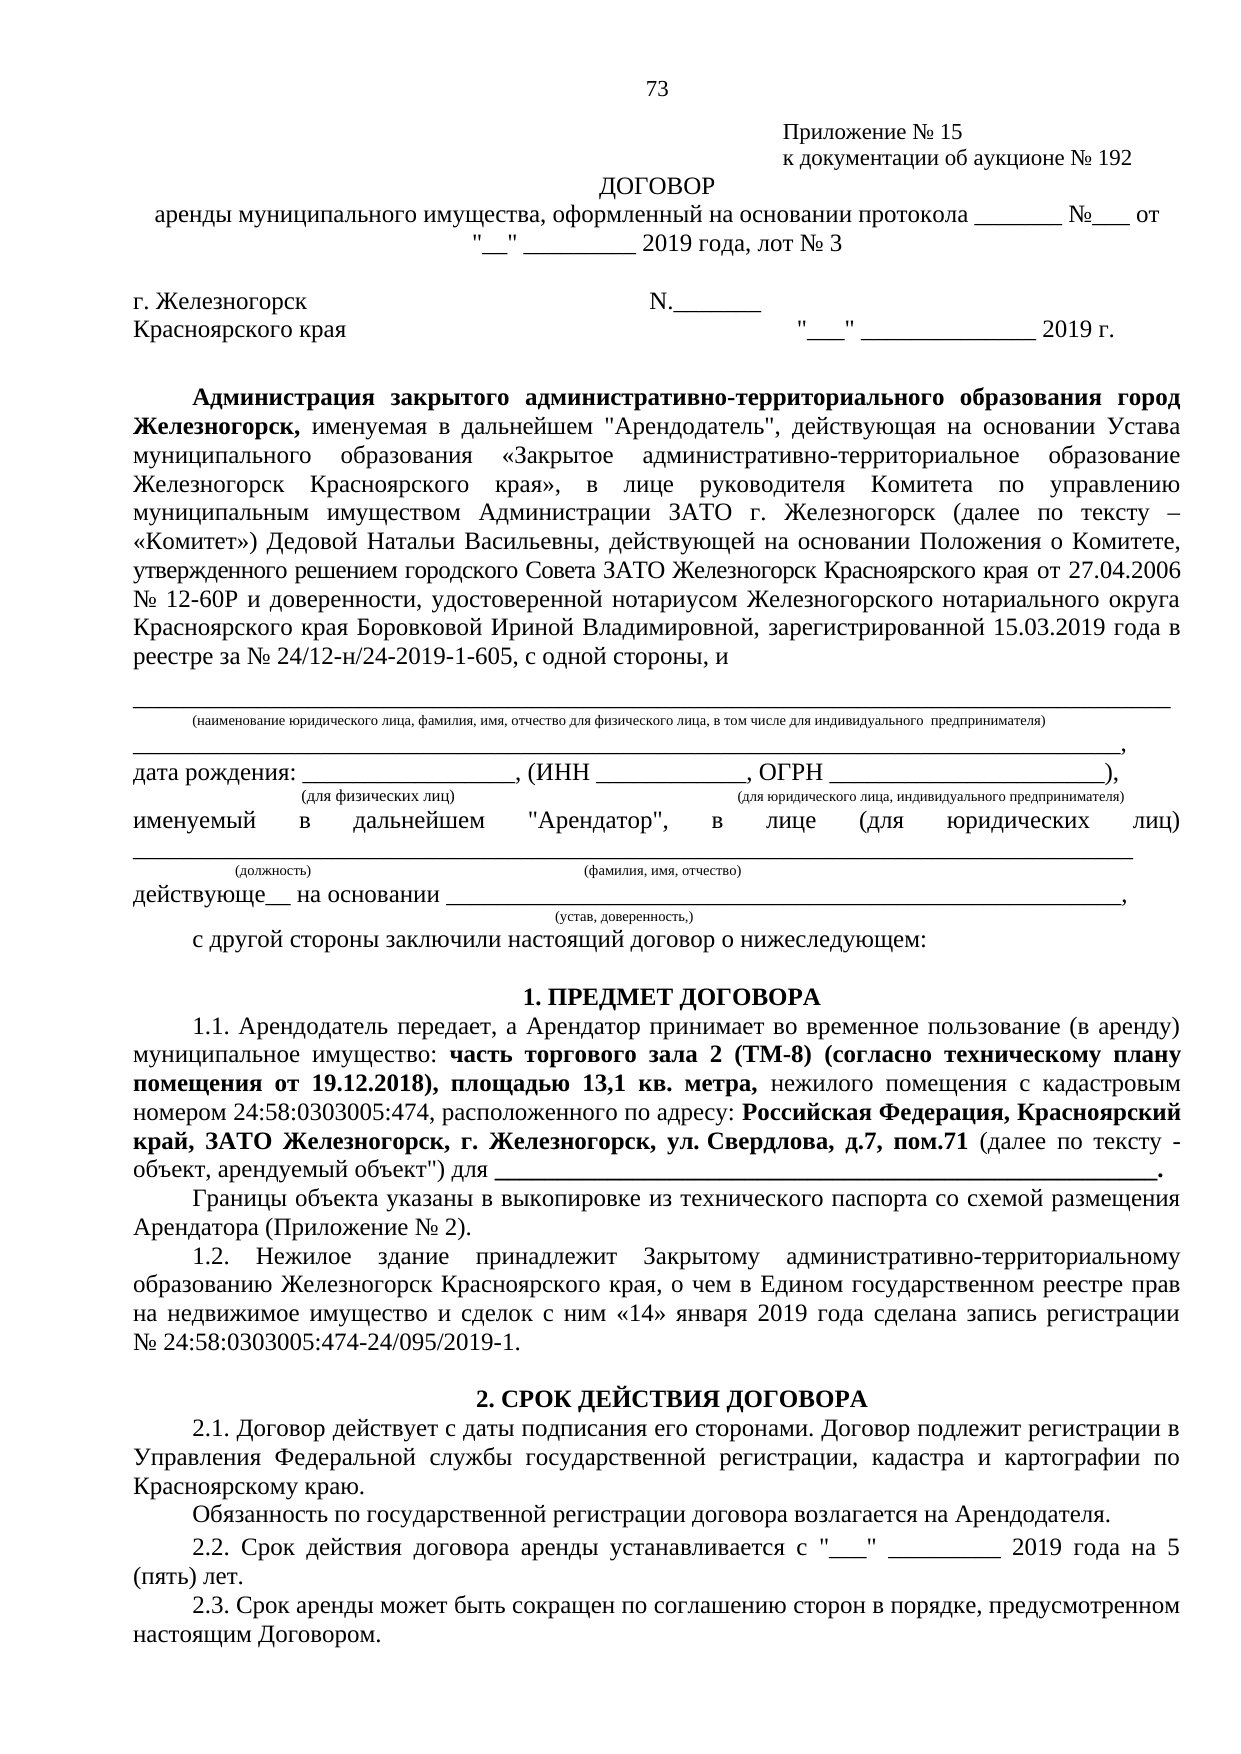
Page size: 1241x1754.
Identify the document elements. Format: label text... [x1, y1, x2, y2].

text 1.2. Нежилое здание принадлежит Закрытому административно-территориальному образованию Железногорск Красноярского края, о чем в Едином государственном реестре прав на недвижимое имущество и сделок с ним «14» января 2019 года сделана запись регистрации № 24:58:0303005:474-24/095/2019-1. [133, 1241, 1181, 1356]
text Администрация закрытого административно-территориального образования город Железногорск, именуемая в дальнейшем "Арендодатель", действующая на основании Устава муниципального образования «Закрытое административно-территориальное образование Железногорск Красноярского края», в лице руководителя Комитета по управлению муниципальным имуществом Администрации ЗАТО г. Железногорск (далее по тексту – «Комитет») Дедовой Натальи Васильевны, действующей на основании Положения о Комитете, утвержденного решением городского Совета ЗАТО Железногорск Красноярского края от 27.04.2006 № 12-60Р и доверенности, удостоверенной нотариусом Железногорского нотариального округа Красноярского края Боровковой Ириной Владимировной, зарегистрированной 15.03.2019 года в реестре за № 24/12-н/24-2019-1-605, с одной стороны, и [133, 382, 1181, 670]
text 1.1. Арендодатель передает, а Арендатор принимает во временное пользование (в аренду) муниципальное имущество: часть торгового зала 2 (ТМ-8) (согласно техническому плану помещения от 19.12.2018), площадью 13,1 кв. метра, нежилого помещения с кадастровым номером 24:58:0303005:474, расположенного по адресу: Российская Федерация, Красноярский край, ЗАТО Железногорск, г. Железногорск, ул. Свердлова, д.7, пом.71 (далее по тексту - объект, арендуемый объект") для _____________________________________________________. [133, 1011, 1181, 1183]
text Красноярского края "___" ______________ 2019 г. [133, 314, 1181, 343]
text Границы объекта указаны в выкопировке из технического паспорта со схемой размещения Арендатора (Приложение № 2). [133, 1183, 1181, 1241]
text 2. СРОК ДЕЙСТВИЯ ДОГОВОРА [133, 1384, 1181, 1413]
text Обязанность по государственной регистрации договора возлагается на Арендодателя. [133, 1499, 1181, 1528]
title ДОГОВОР [133, 171, 1181, 199]
text 2.1. Договор действует с даты подписания его сторонами. Договор подлежит регистрации в Управления Федеральной службы государственной регистрации, кадастра и картографии по Красноярскому краю. [133, 1413, 1181, 1499]
text аренды муниципального имущества, оформленный на основании протокола _______ №___ от "__" _________ 2019 года, лот № 3 [133, 199, 1181, 257]
text с другой стороны заключили настоящий договор о нижеследующем: [133, 924, 1181, 953]
text к документации об аукционе № 192 [783, 144, 1181, 171]
text (устав, доверенность,) [133, 908, 1181, 924]
text 2.3. Срок аренды может быть сокращен по соглашению сторон в порядке, предусмотренном настоящим Договором. [133, 1590, 1181, 1647]
text 2.2. Срок действия договора аренды устанавливается с "___" _________ 2019 года на 5 (пять) лет. [133, 1532, 1181, 1590]
text Приложение № 15 [783, 118, 1181, 144]
text дата рождения: _________________, (ИНН ____________, ОГРН ______________________), [133, 757, 1181, 786]
text (для физических лиц) (для юридического лица, индивидуального предпринимателя) [133, 786, 1181, 805]
text именуемый в дальнейшем "Арендатор", в лице (для юридических лиц) ________________________________________________________________________________ [133, 805, 1181, 862]
text (должность) (фамилия, имя, отчество) [133, 862, 1181, 879]
text (наименование юридического лица, фамилия, имя, отчество для физического лица, в том числе для индивидуального предпринимателя) [133, 711, 1181, 728]
text ___________________________________________________________________________________ [133, 682, 1181, 711]
text г. Железногорск N._______ [133, 286, 1181, 314]
text действующе__ на основании ______________________________________________________, [133, 879, 1181, 908]
text 1. ПРЕДМЕТ ДОГОВОРА [133, 982, 1181, 1011]
text _______________________________________________________________________________, [133, 728, 1181, 757]
